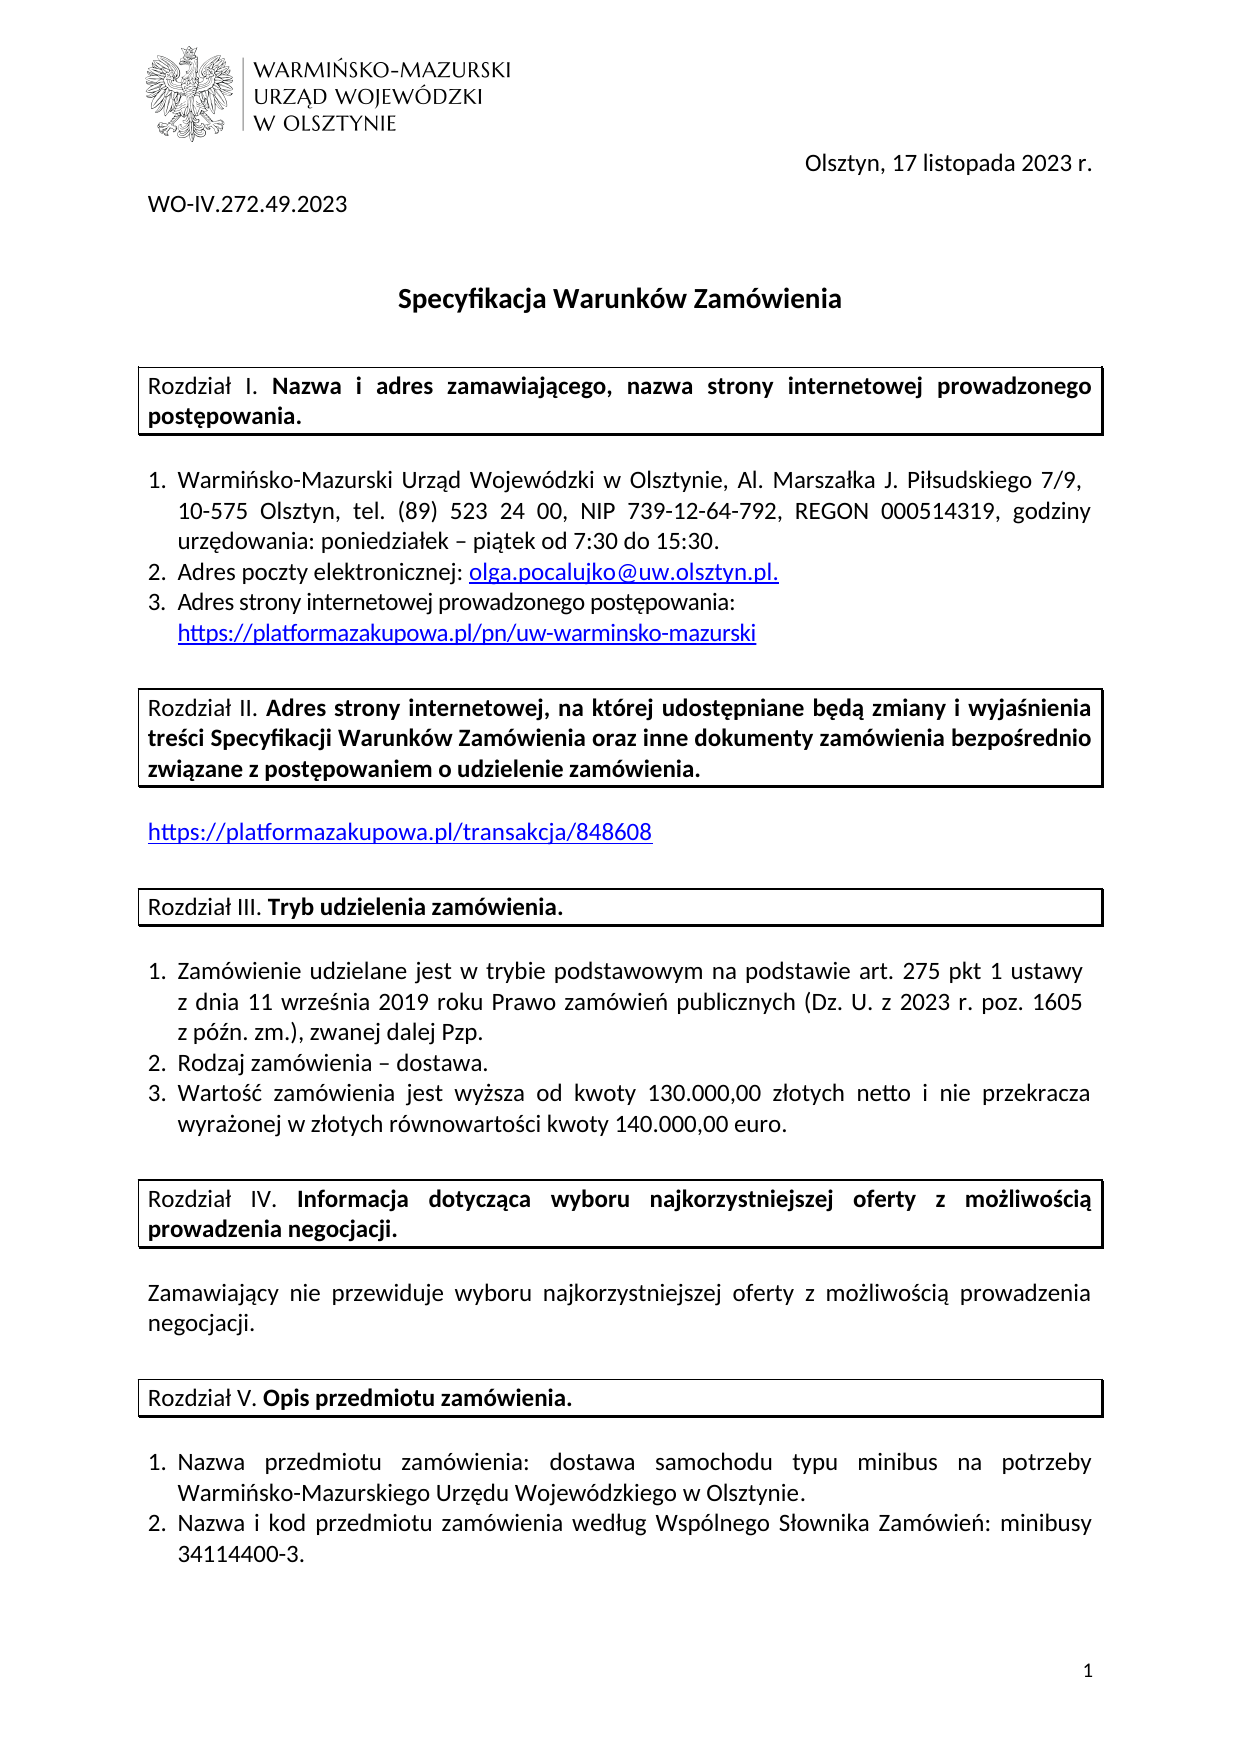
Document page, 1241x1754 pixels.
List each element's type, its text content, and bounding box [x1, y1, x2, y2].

list Rodzaj zamówienia – dostawa. [148, 1047, 1093, 1077]
text Zamawiający nie przewiduje wyboru najkorzystniejszej oferty z możliwością prowadzenia negocjacji. [148, 1277, 1093, 1338]
list Wartość zamówienia jest wyższa od kwoty 130.000,00 złotych netto i nie przekracza wyrażonej w złotych równowartości kwoty 140.000,00 euro. [148, 1077, 1093, 1138]
text WO-IV.272.49.2023 [148, 188, 1093, 219]
list Nazwa przedmiotu zamówienia: dostawa samochodu typu minibus na potrzeby Warmińsko-Mazurskiego Urzędu Wojewódzkiego w Olsztynie. [148, 1446, 1093, 1507]
text https://platformazakupowa.pl/transakcja/848608 [148, 817, 1093, 847]
text Rozdział V. Opis przedmiotu zamówienia. [139, 1380, 1101, 1415]
list Adres poczty elektronicznej: olga.pocalujko@uw.olsztyn.pl. [148, 556, 1093, 586]
list Nazwa i kod przedmiotu zamówienia według Wspólnego Słownika Zamówień: minibusy 34114400-3. [148, 1507, 1093, 1568]
text Rozdział I. Nazwa i adres zamawiającego, nazwa strony internetowej prowadzonego postępowania. [139, 368, 1101, 433]
text Olsztyn, 17 listopada 2023 r. [148, 148, 1093, 178]
text Rozdział III. Tryb udzielenia zamówienia. [139, 890, 1101, 924]
list Warmińsko-Mazurski Urząd Wojewódzki w Olsztynie, Al. Marszałka J. Piłsudskiego 7/9, 10-575 Olsztyn, tel. (89) 523 24 00, NIP 739-12-64-792, REGON 000514319, godziny urzędowania: poniedziałek – piątek od 7:30 do 15:30. [148, 464, 1093, 556]
text Rozdział II. Adres strony internetowej, na której udostępniane będą zmiany i wyjaśnienia treści Specyfikacji Warunków Zamówienia oraz inne dokumenty zamówienia bezpośrednio związane z postępowaniem o udzielenie zamówienia. [139, 690, 1101, 785]
list Zamówienie udzielane jest w trybie podstawowym na podstawie art. 275 pkt 1 ustawy z dnia 11 września 2019 roku Prawo zamówień publicznych (Dz. U. z 2023 r. poz. 1605 z późn. zm.), zwanej dalej Pzp. [148, 955, 1093, 1047]
text https://platformazakupowa.pl/pn/uw-warminsko-mazurski [177, 617, 1093, 647]
text Rozdział IV. Informacja dotycząca wyboru najkorzystniejszej oferty z możliwością prowadzenia negocjacji. [139, 1181, 1101, 1246]
list Adres strony internetowej prowadzonego postępowania: [148, 586, 1093, 617]
subtitle Specyfikacja Warunków Zamówienia [148, 280, 1093, 316]
picture [142, 46, 520, 142]
